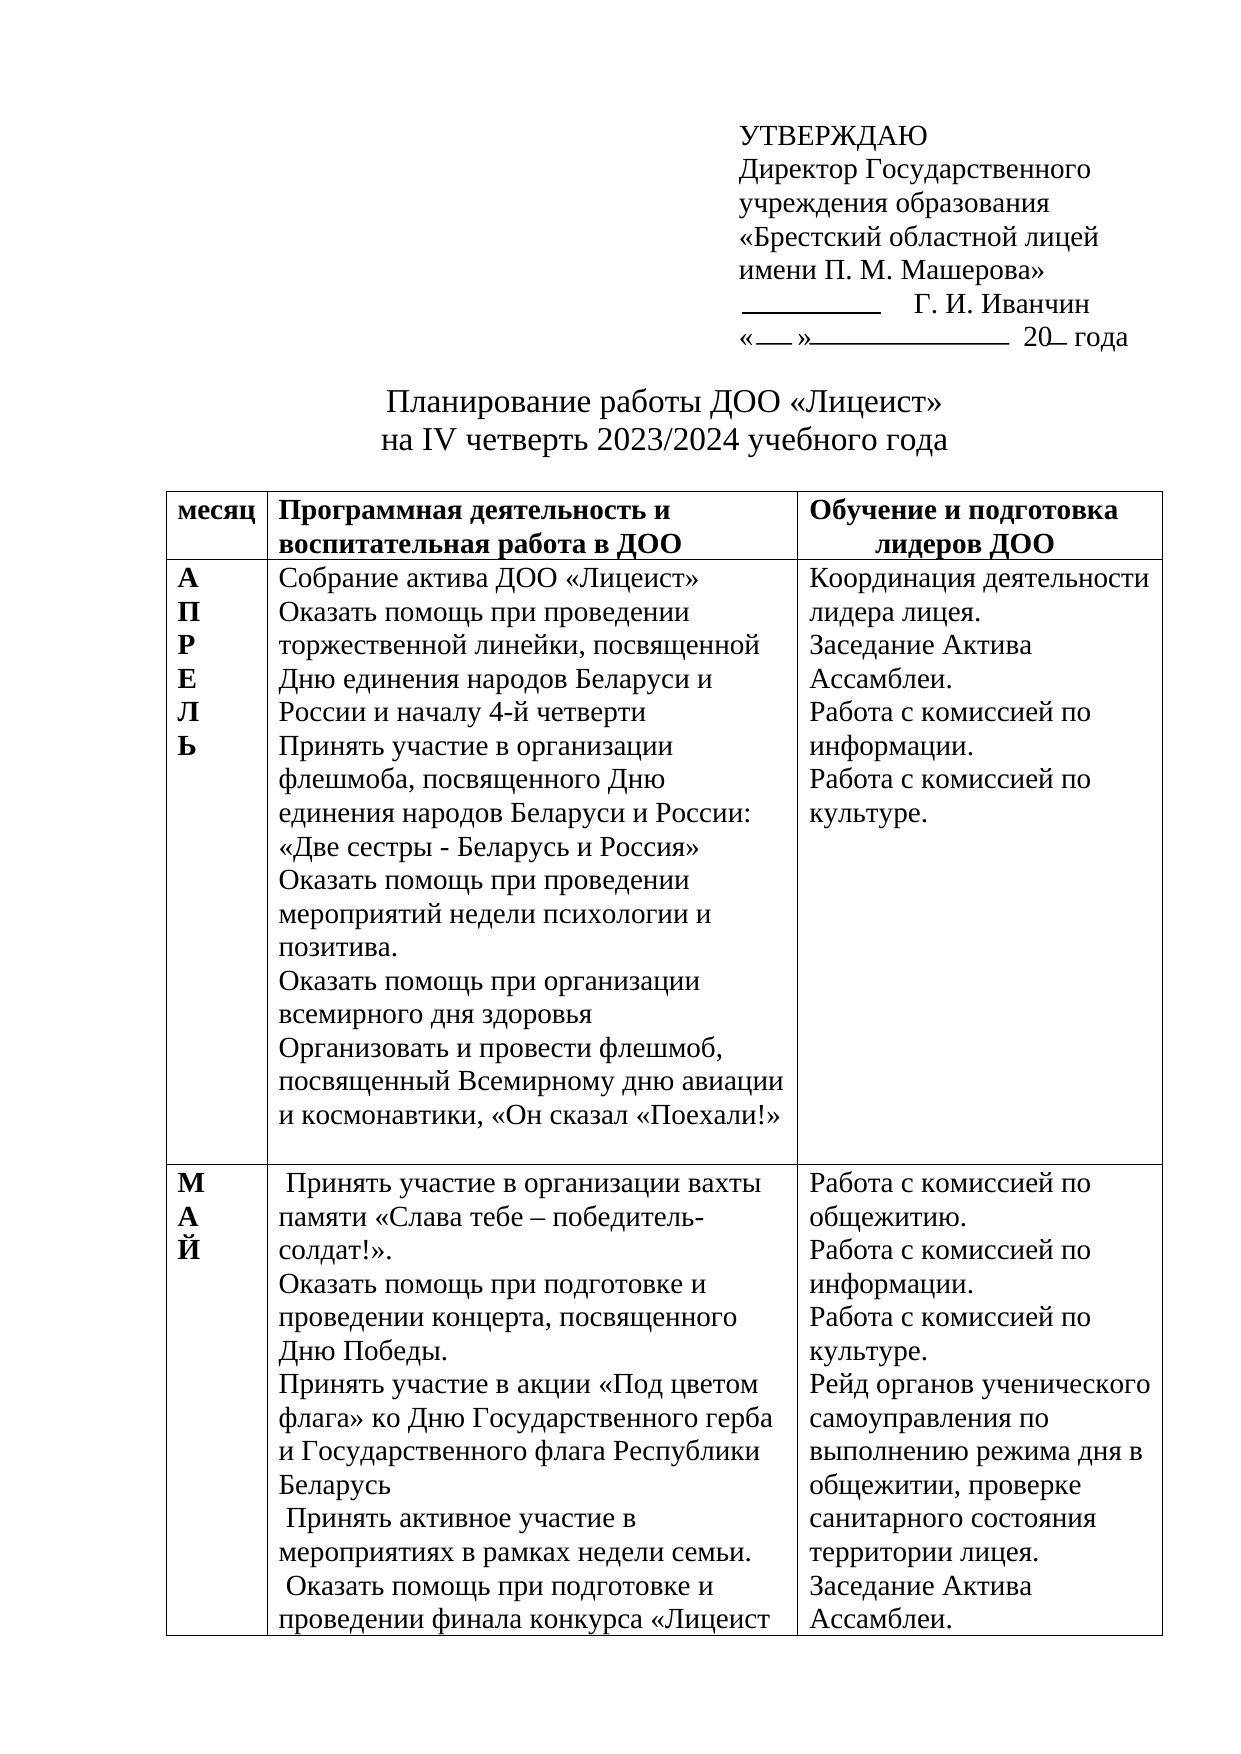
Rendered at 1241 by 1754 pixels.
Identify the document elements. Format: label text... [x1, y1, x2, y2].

table_cell М А Й [167, 1165, 267, 1635]
table_header Обучение и подготовка лидеров ДОО [798, 492, 1162, 559]
text Планирование работы ДОО «Лицеист» [177, 381, 1152, 419]
text « » 20 года [177, 319, 1152, 353]
text «Брестский областной лицей [177, 219, 1152, 252]
text УТВЕРЖДАЮ [177, 118, 1152, 152]
table_header Программная деятельность и воспитательная работа в ДОО [268, 492, 797, 559]
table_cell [798, 1165, 1162, 1635]
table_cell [268, 1165, 797, 1635]
text Г. И. Иванчин [177, 286, 1152, 319]
text имени П. М. Машерова» [177, 252, 1152, 286]
table_cell Координация деятельности лидера лицея. Заседание Актива Ассамблеи. Работа с комиссией по информации. Работа с комиссией по культуре. [798, 560, 1162, 1164]
table_header месяц [167, 492, 267, 559]
text на IV четверть 2023/2024 учебного года [177, 419, 1152, 458]
text учреждения образования [177, 185, 1152, 219]
table_cell Собрание актива ДОО «Лицеист» Оказать помощь при проведении торжественной линейки, посвященной Дню единения народов Беларуси и России и началу 4-й четверти Принять участие в организации флешмоба, посвященного Дню единения народов Беларуси и России: «Две сестры - Беларусь и Россия» Оказать помощь при проведении мероприятий недели психологии и позитива. Оказать помощь при организации всемирного дня здоровья Организовать и провести флешмоб, посвященный Всемирному дню авиации и космонавтики, «Он сказал «Поехали!» [268, 560, 797, 1164]
text Директор Государственного [177, 152, 1152, 185]
table_cell А П Р Е Л Ь [167, 560, 267, 1164]
